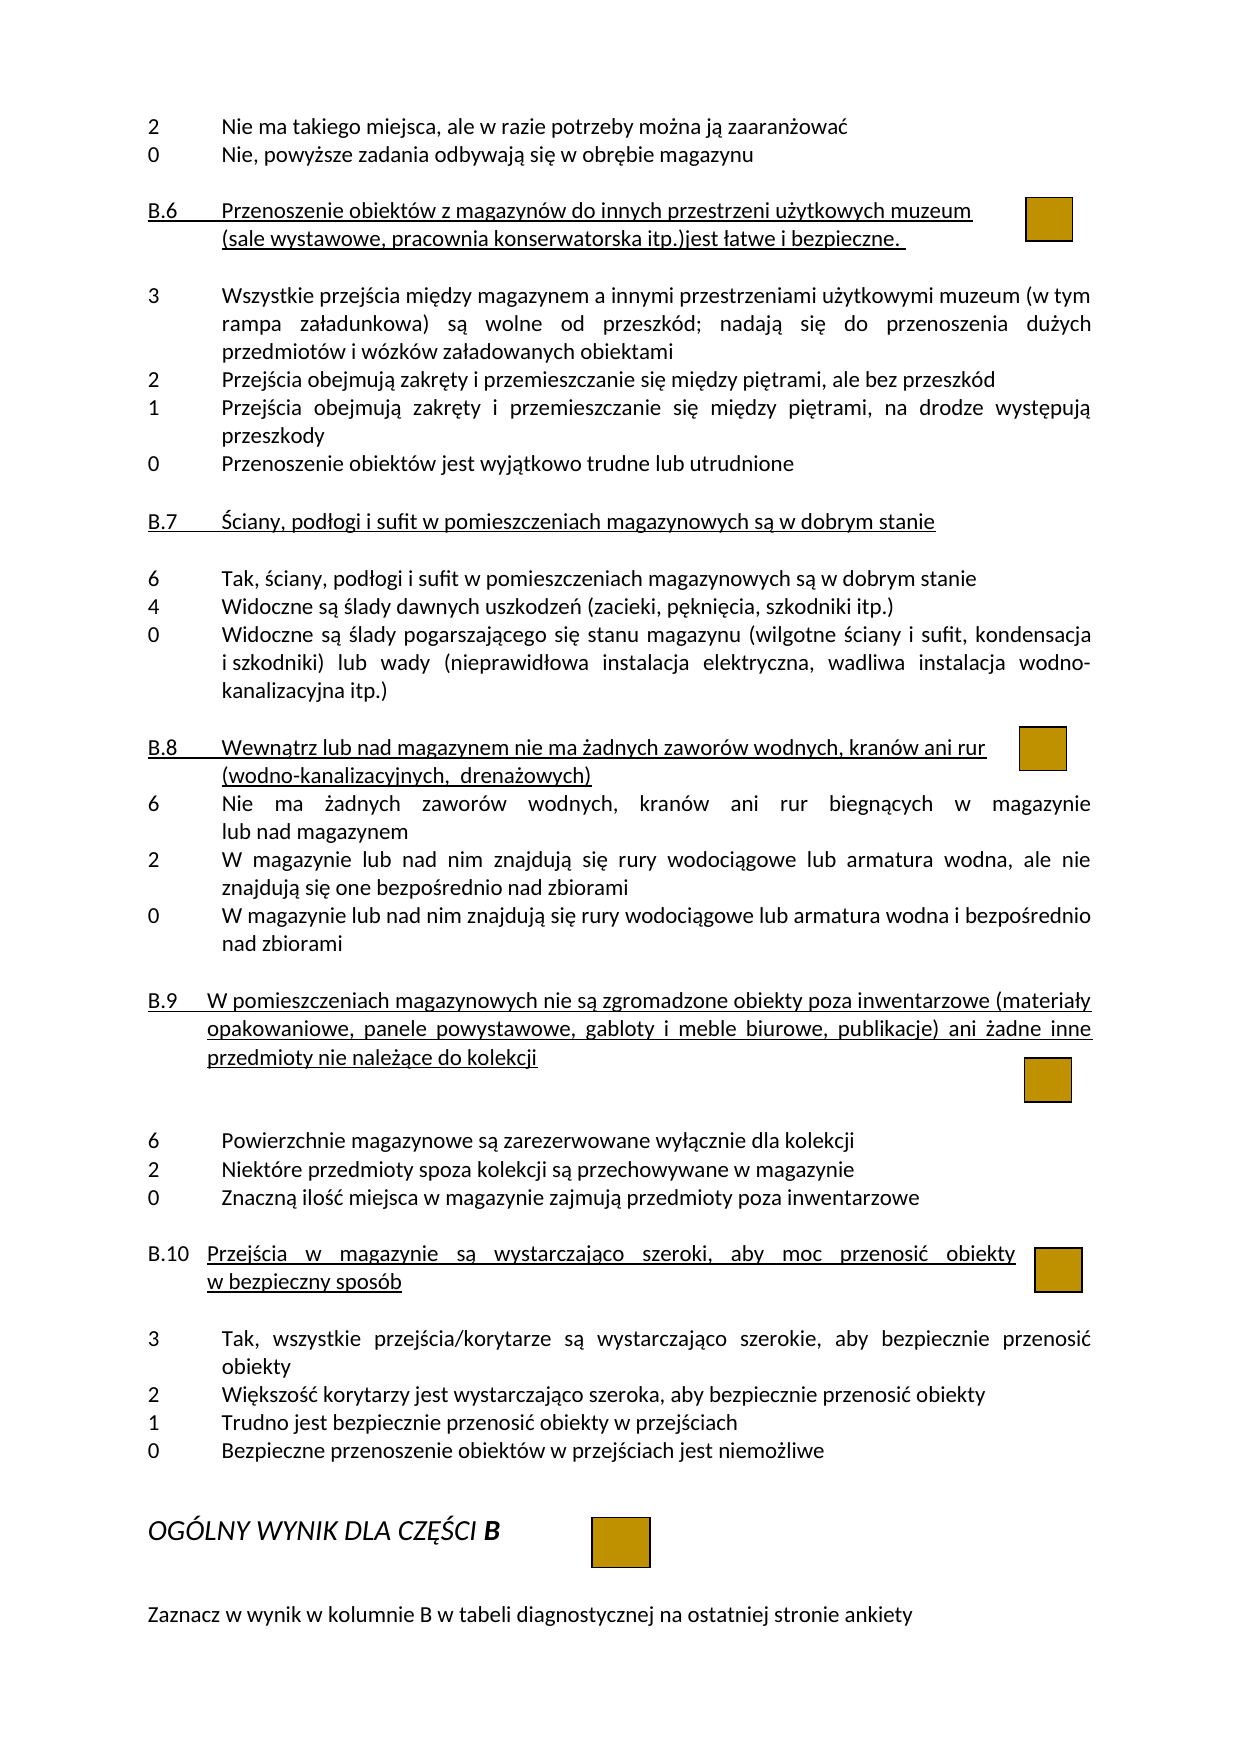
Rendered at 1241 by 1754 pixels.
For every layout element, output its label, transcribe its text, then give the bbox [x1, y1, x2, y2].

text 3 Wszystkie przejścia między magazynem a innymi przestrzeniami użytkowymi muzeum (w tym rampa załadunkowa) są wolne od przeszkód; nadają się do przenoszenia dużych przedmiotów i wózków załadowanych obiektami [148, 281, 1092, 366]
text 2 Przejścia obejmują zakręty i przemieszczanie się między piętrami, ale bez przeszkód [148, 366, 1092, 393]
text 6 Powierzchnie magazynowe są zarezerwowane wyłącznie dla kolekcji [148, 1127, 1092, 1155]
text 2 Większość korytarzy jest wystarczająco szeroka, aby bezpiecznie przenosić obiekty [148, 1380, 1092, 1408]
text 2 Niektóre przedmioty spoza kolekcji są przechowywane w magazynie [148, 1155, 1092, 1183]
text Zaznacz w wynik w kolumnie B w tabeli diagnostycznej na ostatniej stronie ankiety [148, 1600, 1092, 1628]
text B.8 Wewnątrz lub nad magazynem nie ma żadnych zaworów wodnych, kranów ani rur (wodno-kanalizacyjnych, drenażowych) [148, 733, 1092, 789]
text 0 Nie, powyższe zadania odbywają się w obrębie magazynu [148, 140, 1092, 168]
text B.6 Przenoszenie obiektów z magazynów do innych przestrzeni użytkowych muzeum (sale wystawowe, pracownia konserwatorska itp.)jest łatwe i bezpieczne. [148, 196, 1092, 252]
text 0 Bezpieczne przenoszenie obiektów w przejściach jest niemożliwe [148, 1436, 1092, 1464]
text 0 Znaczną ilość miejsca w magazynie zajmują przedmioty poza inwentarzowe [148, 1183, 1092, 1211]
text 2 Nie ma takiego miejsca, ale w razie potrzeby można ją zaaranżować [148, 112, 1092, 140]
text 0 Przenoszenie obiektów jest wyjątkowo trudne lub utrudnione [148, 449, 1092, 478]
text 1 Przejścia obejmują zakręty i przemieszczanie się między piętrami, na drodze występują przeszkody [148, 393, 1092, 449]
text B.10 Przejścia w magazynie są wystarczająco szeroki, aby moc przenosić obiekty w bezpieczny sposób [148, 1239, 1092, 1295]
text 6 Tak, ściany, podłogi i sufit w pomieszczeniach magazynowych są w dobrym stanie [148, 564, 1092, 592]
text 3 Tak, wszystkie przejścia/korytarze są wystarczająco szerokie, aby bezpiecznie przenosić obiekty [148, 1324, 1092, 1380]
text 0 W magazynie lub nad nim znajdują się rury wodociągowe lub armatura wodna i bezpośrednio nad zbiorami [148, 901, 1092, 957]
text 4 Widoczne są ślady dawnych uszkodzeń (zacieki, pęknięcia, szkodniki itp.) [148, 592, 1092, 620]
text B.7 Ściany, podłogi i sufit w pomieszczeniach magazynowych są w dobrym stanie [148, 507, 1092, 535]
text B.9 W pomieszczeniach magazynowych nie są zgromadzone obiekty poza inwentarzowe (materiały opakowaniowe, panele powystawowe, gabloty i meble biurowe, publikacje) ani żadne inne przedmioty nie należące do kolekcji [148, 1012, 1092, 1071]
text 0 Widoczne są ślady pogarszającego się stanu magazynu (wilgotne ściany i sufit, kondensacja i szkodniki) lub wady (nieprawidłowa instalacja elektryczna, wadliwa instalacja wodno-kanalizacyjna itp.) [148, 620, 1092, 704]
text B.9 W pomieszczeniach magazynowych nie są zgromadzone obiekty poza inwentarzowe (materiały opakowaniowe, panele powystawowe, gabloty i meble biurowe, publikacje) ani żadne inne przedmioty nie należące do kolekcji [148, 987, 1092, 1011]
text 1 Trudno jest bezpiecznie przenosić obiekty w przejściach [148, 1408, 1092, 1436]
text 6 Nie ma żadnych zaworów wodnych, kranów ani rur biegnących w magazynie lub nad magazynem [148, 789, 1092, 845]
text 2 W magazynie lub nad nim znajdują się rury wodociągowe lub armatura wodna, ale nie znajdują się one bezpośrednio nad zbiorami [148, 845, 1092, 901]
text OGÓLNY WYNIK DLA CZĘŚCI B [148, 1512, 1092, 1547]
